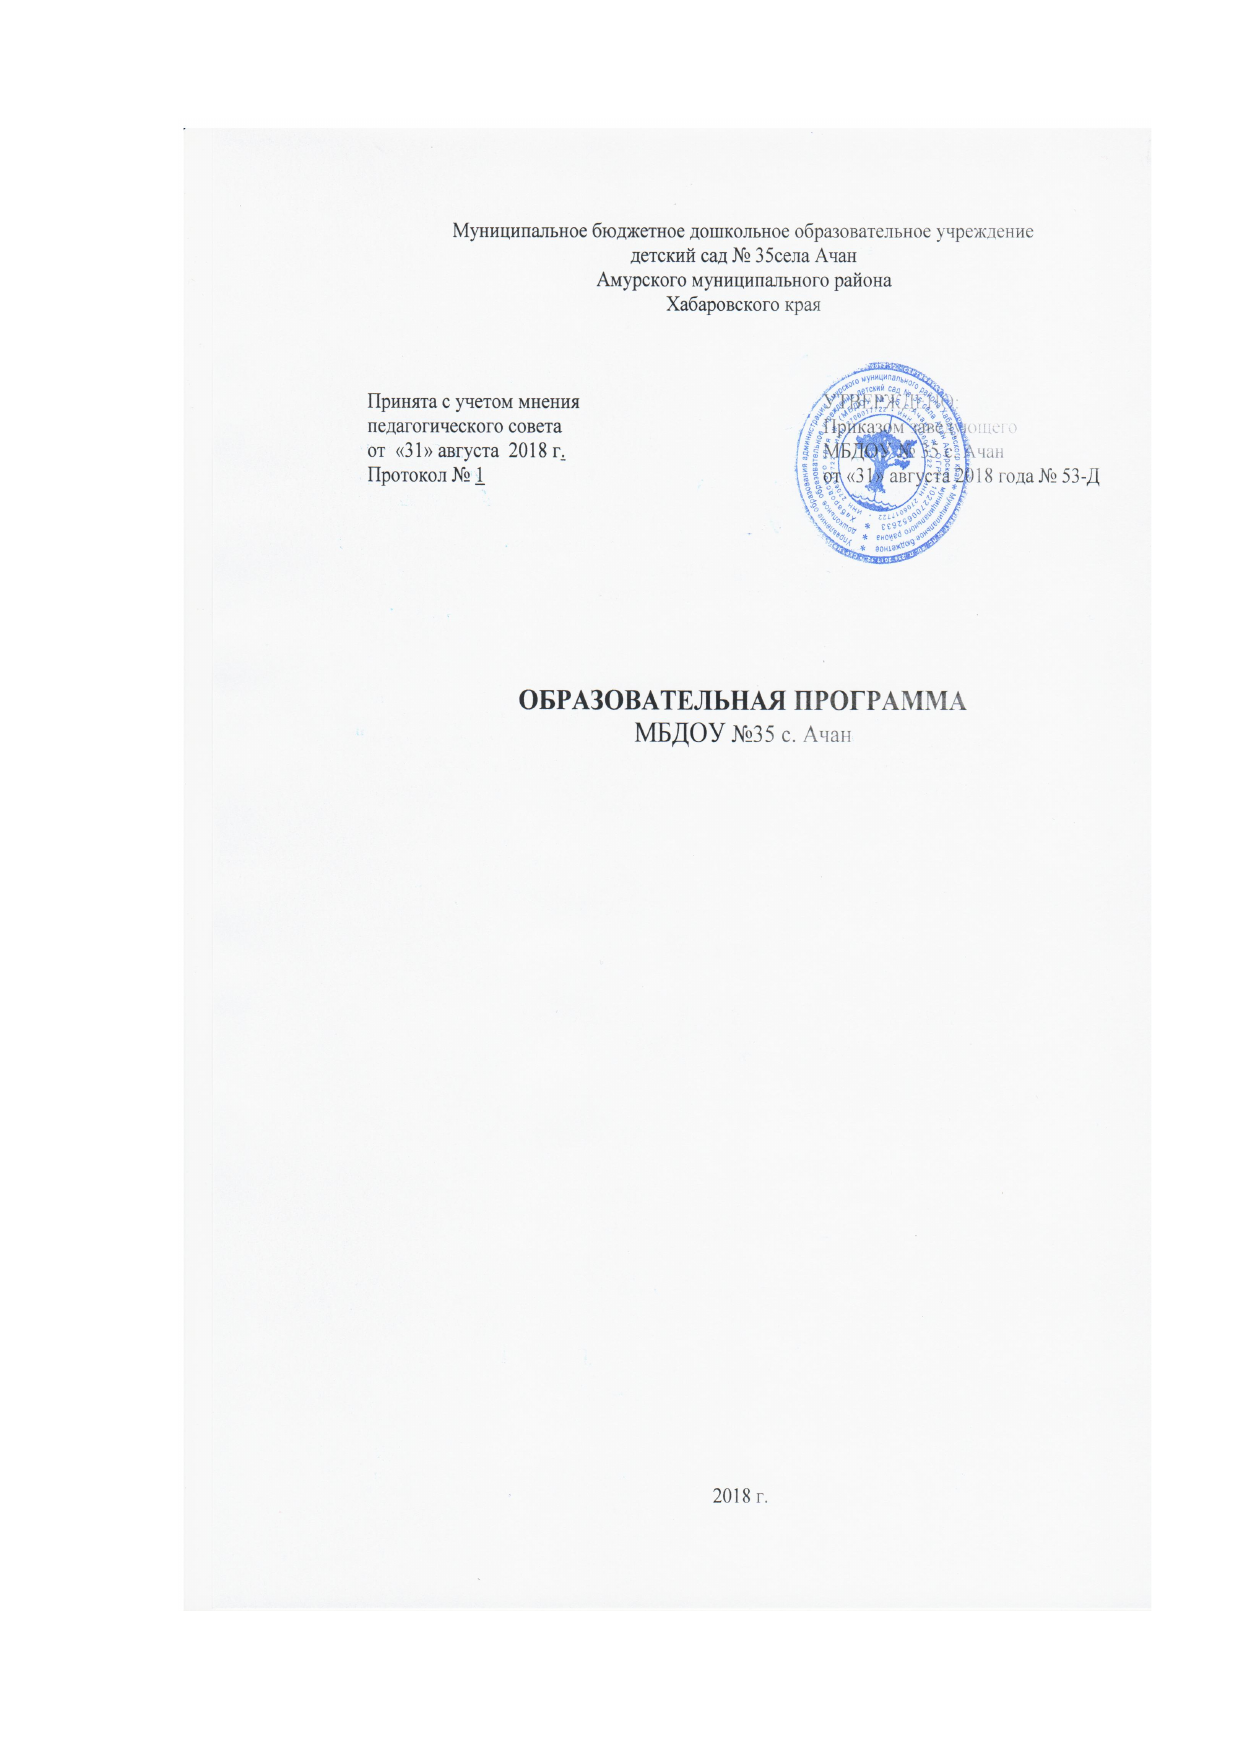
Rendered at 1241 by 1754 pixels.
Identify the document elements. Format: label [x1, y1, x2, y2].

picture [177, 118, 1152, 1611]
